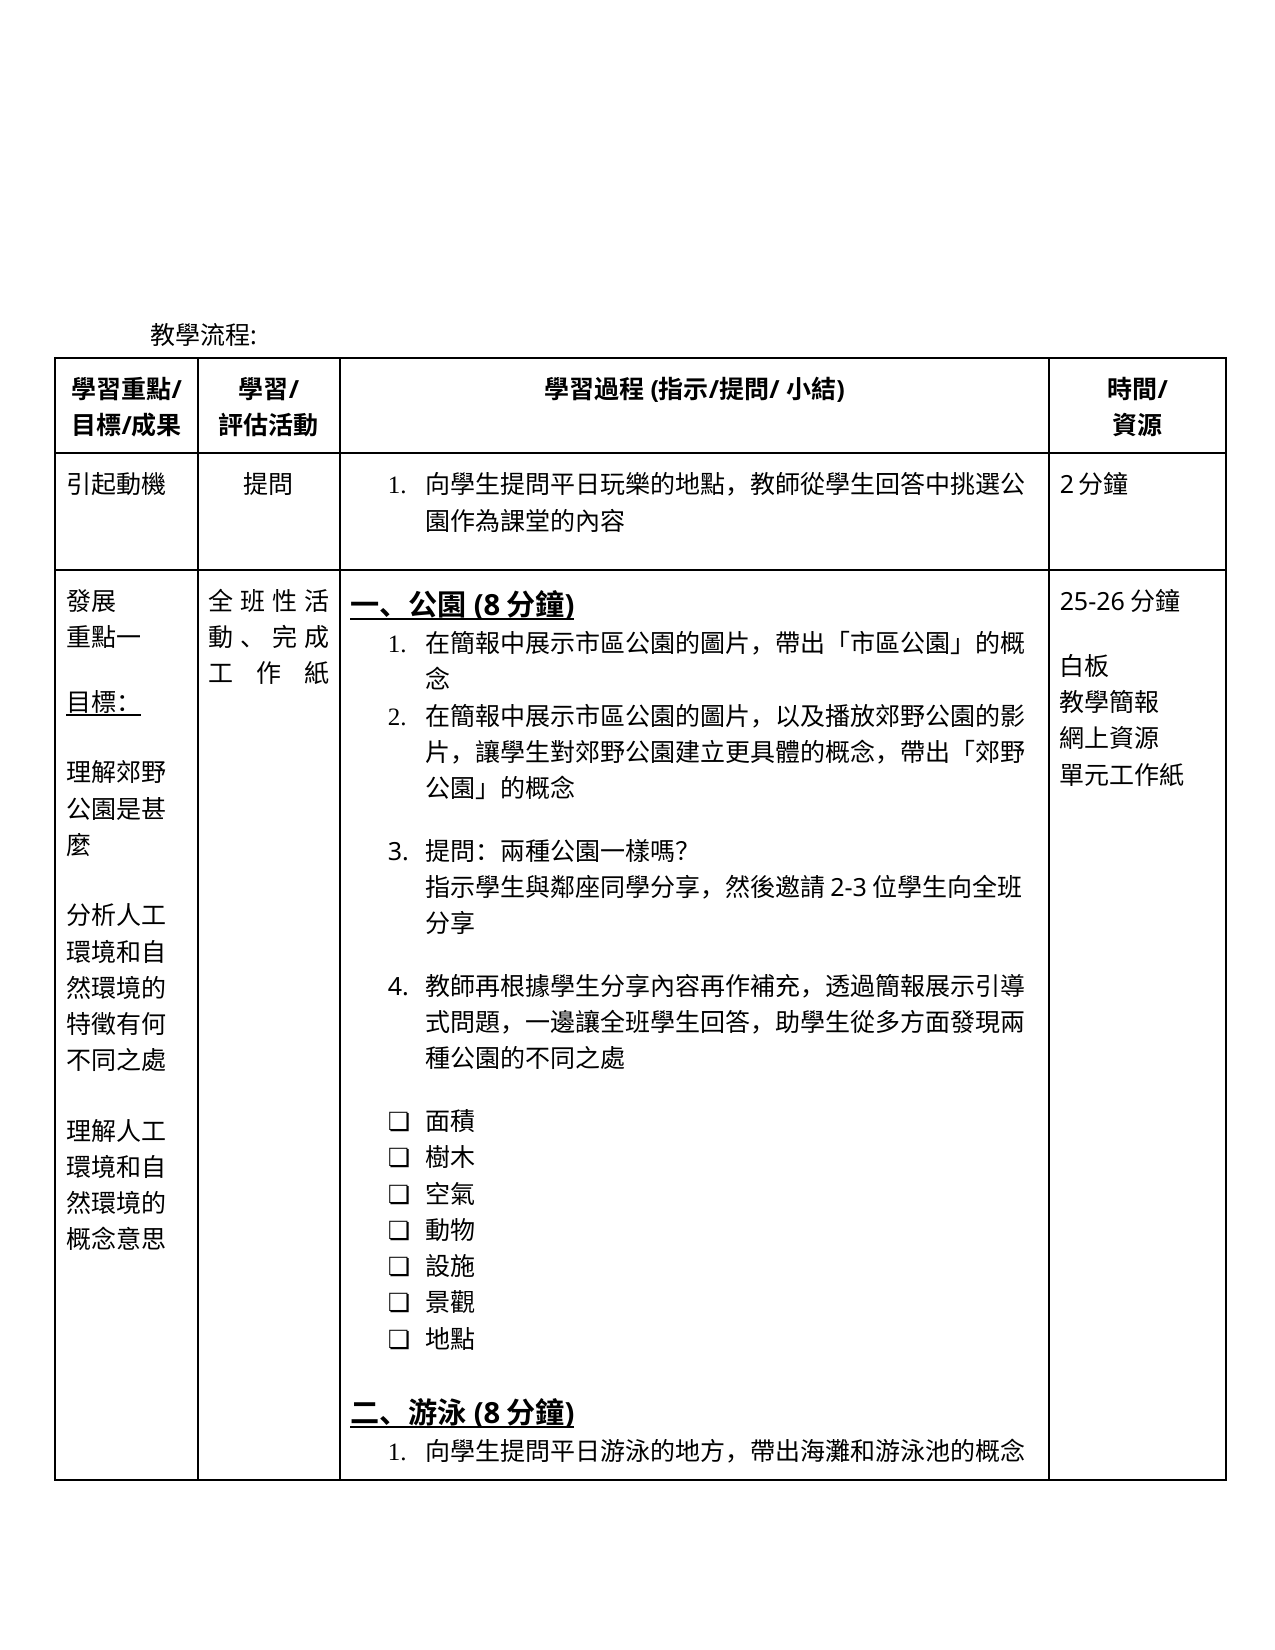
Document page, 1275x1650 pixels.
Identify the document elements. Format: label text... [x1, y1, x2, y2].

table_header 學習過程 (指示/提問/ 小結) [341, 359, 1048, 452]
table_header 學習重點/ 目標/成果 [56, 359, 197, 452]
text 教學流程: [150, 315, 1125, 351]
table_cell 向學生提問平日玩樂的地點，教師從學生回答中挑選公園作為課堂的內容 [341, 454, 1048, 569]
table_header 學習/ 評估活動 [199, 359, 339, 452]
table_header 時間/ 資源 [1050, 359, 1225, 452]
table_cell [56, 571, 197, 1478]
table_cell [341, 571, 1048, 1478]
table_cell 引起動機 [56, 454, 197, 569]
table_cell 全班性活動、完成工作紙 [199, 571, 339, 1478]
table_cell 提問 [199, 454, 339, 569]
table_cell 2分鐘 [1050, 454, 1225, 569]
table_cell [1050, 571, 1225, 1478]
